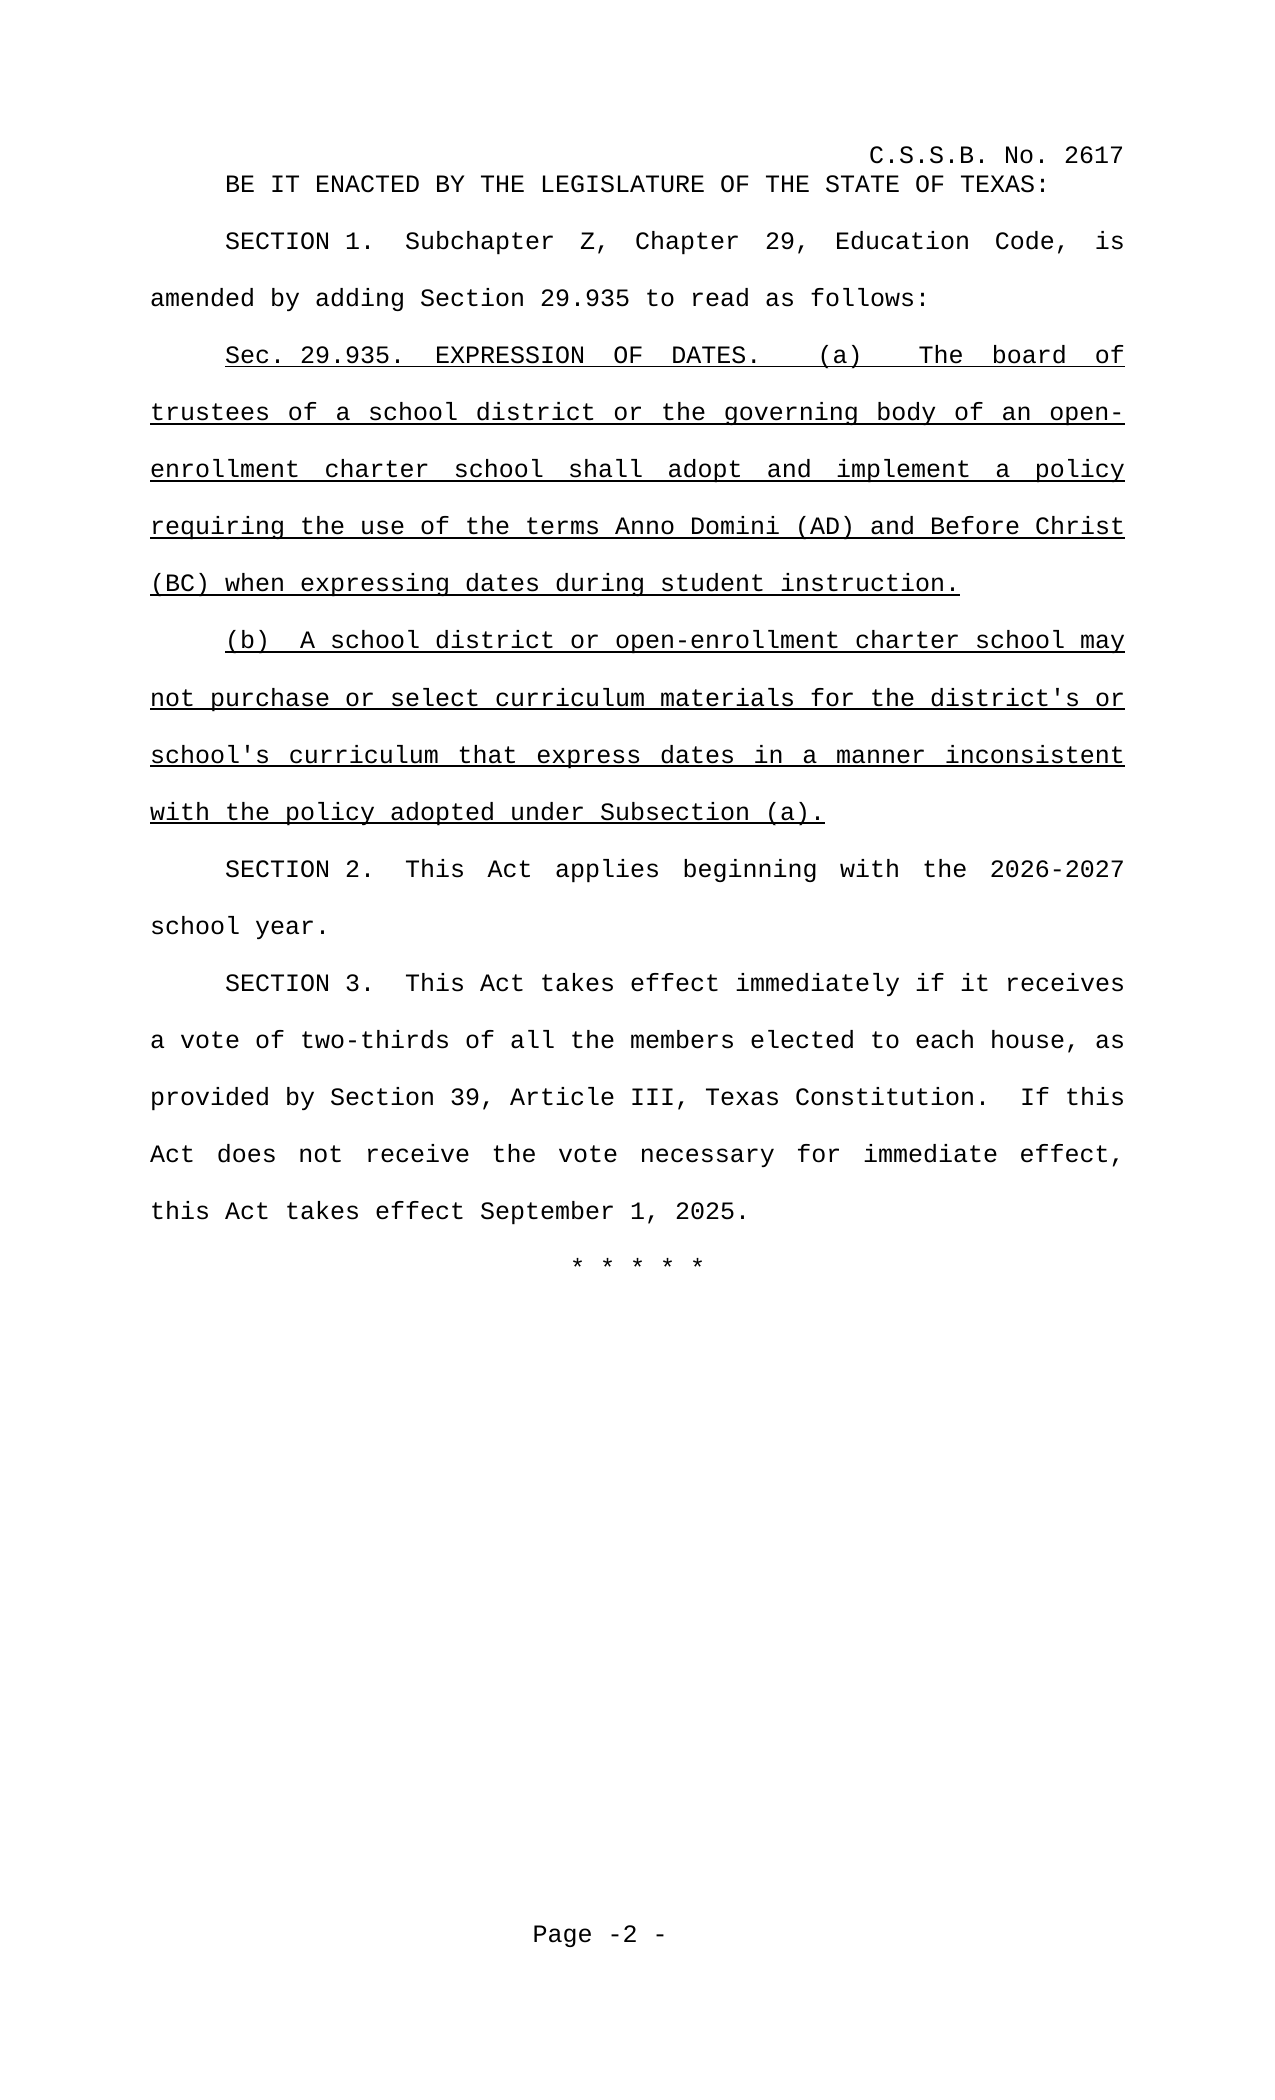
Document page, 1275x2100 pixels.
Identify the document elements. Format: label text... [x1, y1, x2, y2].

text BE IT ENACTED BY THE LEGISLATURE OF THE STATE OF TEXAS: [150, 171, 1125, 200]
text SECTION 1. Subchapter Z, Chapter 29, Education Code, is amended by adding Section 29.935 to read as follows: [150, 228, 1125, 314]
text Sec. 29.935. EXPRESSION OF DATES. (a) The board of trustees of a school district or the governing body of an open-enrollment charter school shall adopt and implement a policy requiring the use of the terms Anno Domini (AD) and Before Christ (BC) when expressing dates during student instruction. [150, 425, 1125, 480]
text Sec. 29.935. EXPRESSION OF DATES. (a) The board of trustees of a school district or the governing body of an open-enrollment charter school shall adopt and implement a policy requiring the use of the terms Anno Domini (AD) and Before Christ (BC) when expressing dates during student instruction. [150, 342, 1125, 423]
text Sec. 29.935. EXPRESSION OF DATES. (a) The board of trustees of a school district or the governing body of an open-enrollment charter school shall adopt and implement a policy requiring the use of the terms Anno Domini (AD) and Before Christ (BC) when expressing dates during student instruction. [150, 539, 1125, 599]
text SECTION 2. This Act applies beginning with the 2026-2027 school year. [150, 856, 1125, 942]
text (b) A school district or open-enrollment charter school may not purchase or select curriculum materials for the district's or school's curriculum that express dates in a manner inconsistent with the policy adopted under Subsection (a). [150, 710, 1125, 765]
text * * * * * [150, 1256, 1125, 1284]
text (b) A school district or open-enrollment charter school may not purchase or select curriculum materials for the district's or school's curriculum that express dates in a manner inconsistent with the policy adopted under Subsection (a). [150, 767, 1125, 828]
text SECTION 3. This Act takes effect immediately if it receives a vote of two-thirds of all the members elected to each house, as provided by Section 39, Article III, Texas Constitution. If this Act does not receive the vote necessary for immediate effect, this Act takes effect September 1, 2025. [150, 970, 1125, 1227]
text Sec. 29.935. EXPRESSION OF DATES. (a) The board of trustees of a school district or the governing body of an open-enrollment charter school shall adopt and implement a policy requiring the use of the terms Anno Domini (AD) and Before Christ (BC) when expressing dates during student instruction. [150, 482, 1125, 537]
text (b) A school district or open-enrollment charter school may not purchase or select curriculum materials for the district's or school's curriculum that express dates in a manner inconsistent with the policy adopted under Subsection (a). [150, 628, 1125, 708]
